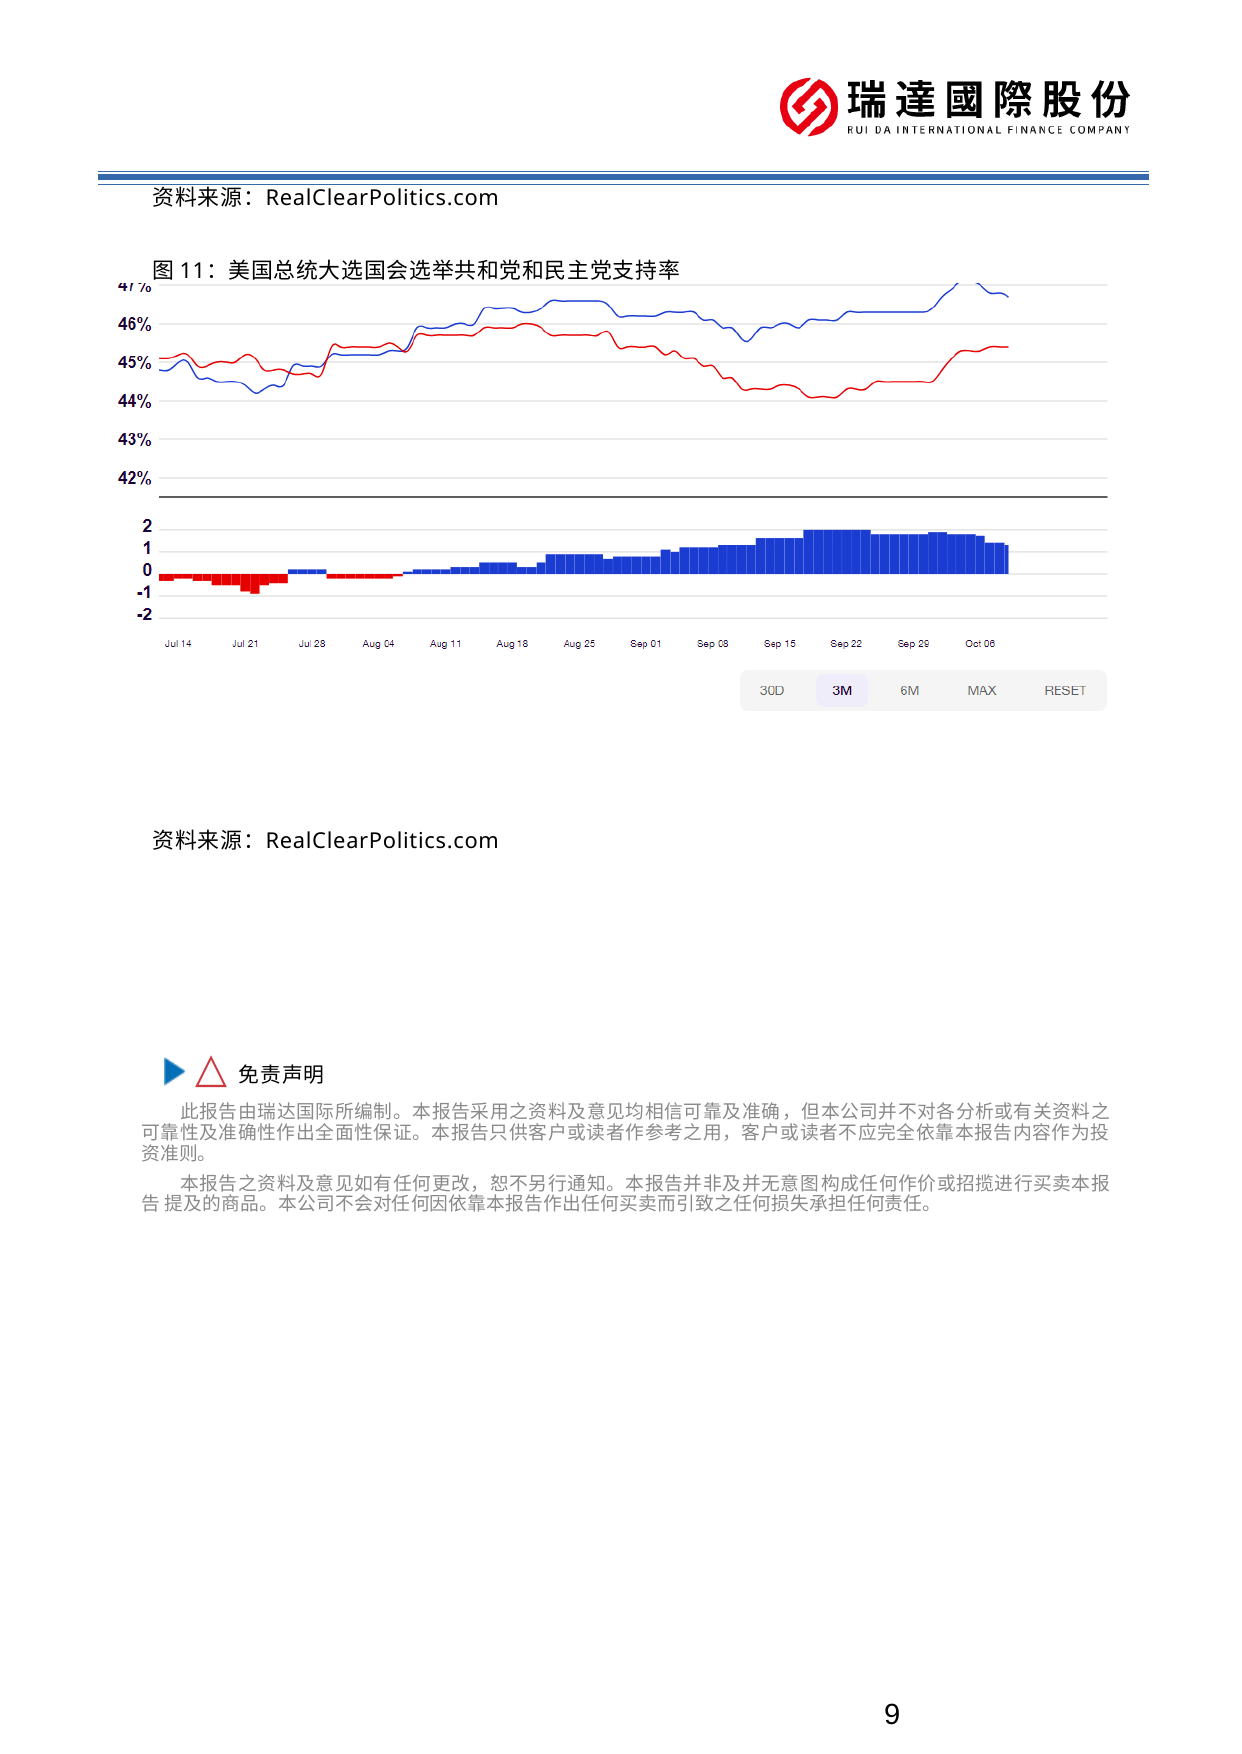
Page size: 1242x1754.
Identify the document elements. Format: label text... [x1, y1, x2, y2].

text 本报告之资料及意见如有任何更改，恕不另行通知。本报告并非及并无意图构成任何作价或招揽进行买卖本报告 提及的商品。本公司不会对任何因依靠本报告作出任何买卖而引致之任何损失承担任何责任。 [141, 1173, 1111, 1216]
picture [769, 37, 1141, 171]
text △ 免责声明 [106, 1051, 1184, 1094]
text 资料来源：RealClearPolitics.com [106, 828, 1184, 853]
picture [164, 1057, 186, 1086]
picture [105, 283, 1109, 712]
text 图11：美国总统大选国会选举共和党和民主党支持率 [106, 259, 1184, 284]
text 此报告由瑞达国际所编制。本报告采用之资料及意见均相信可靠及准确，但本公司并不对各分析或有关资料之可靠性及准确性作出全面性保证。本报告只供客户或读者作参考之用，客户或读者不应完全依靠本报告内容作为投资准则。 [141, 1101, 1111, 1166]
text 资料来源：RealClearPolitics.com [106, 185, 1184, 210]
